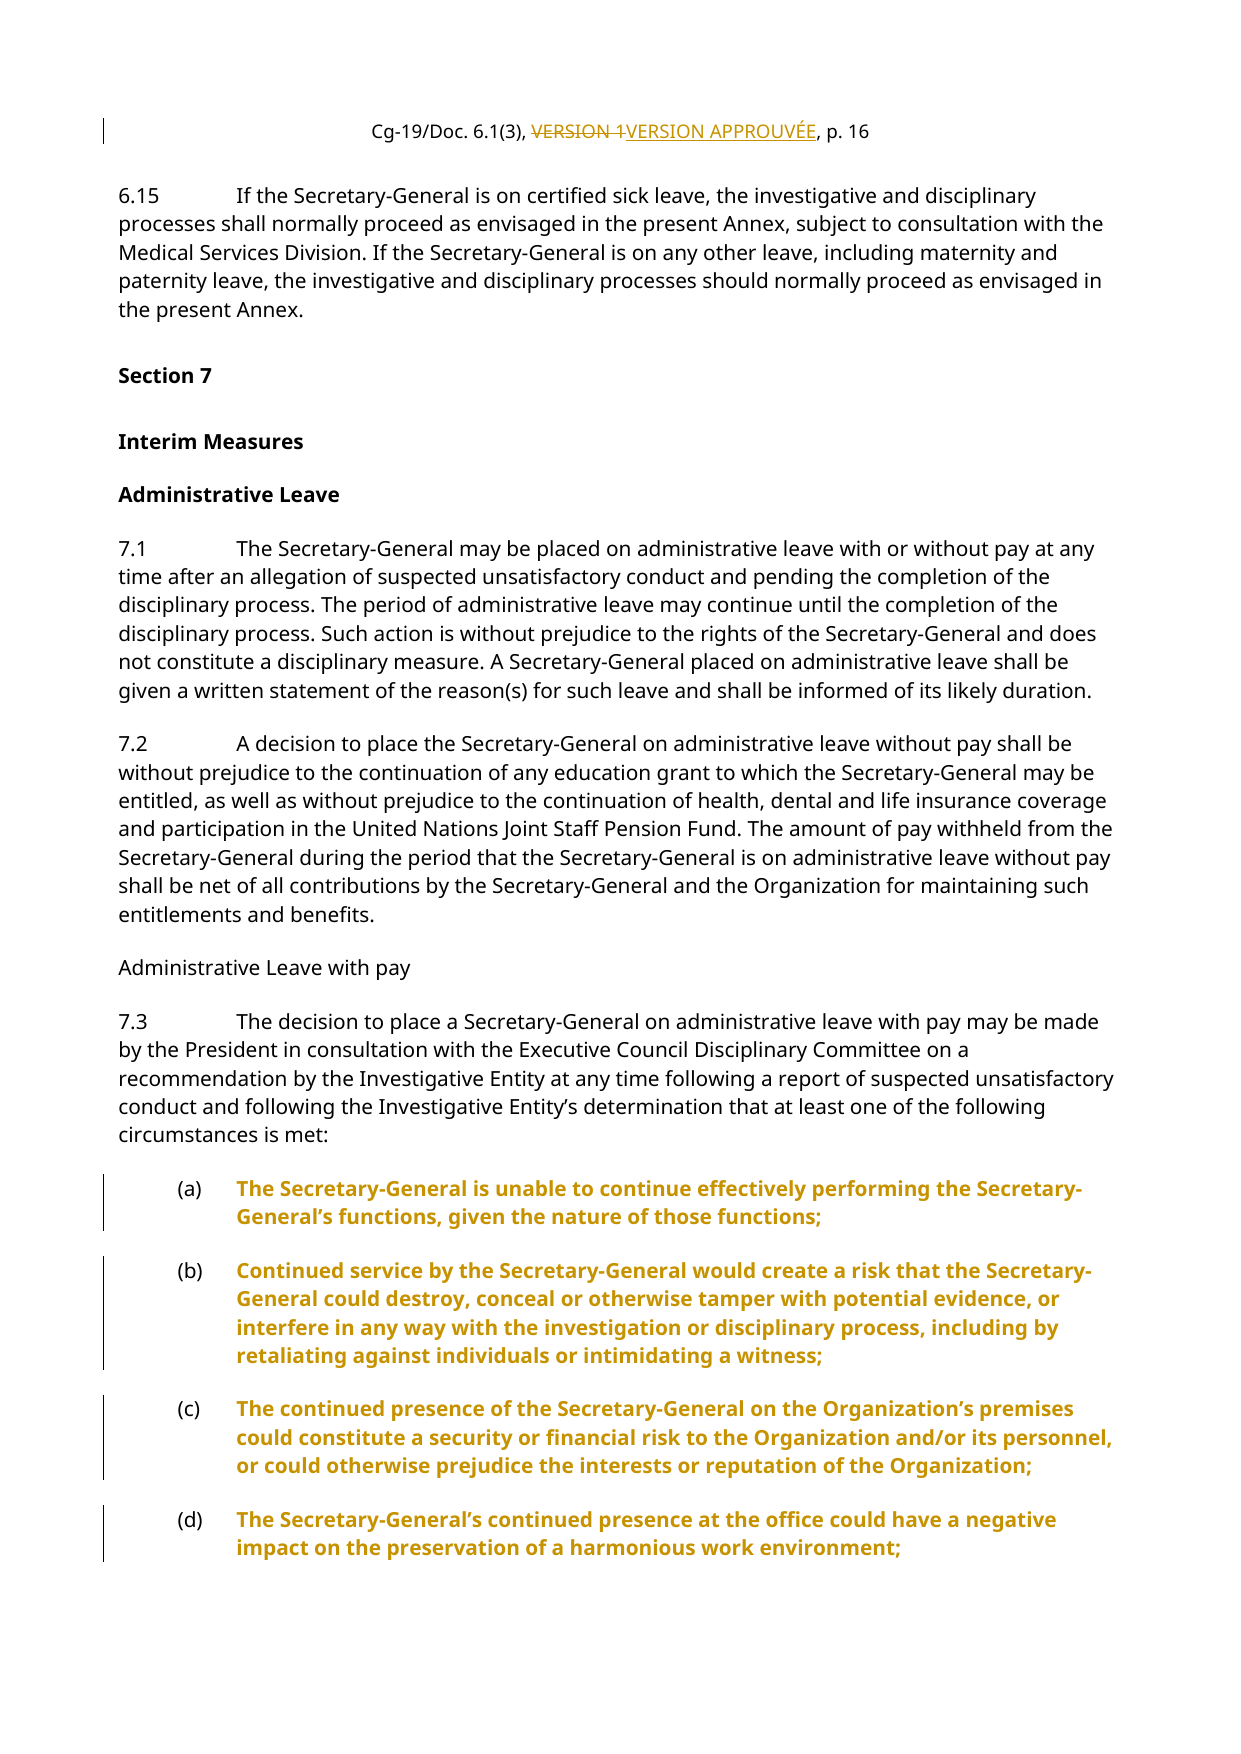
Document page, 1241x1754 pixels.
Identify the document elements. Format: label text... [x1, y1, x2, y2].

text 7.1 The Secretary-General may be placed on administrative leave with or without pay at any time after an allegation of suspected unsatisfactory conduct and pending the completion of the disciplinary process. The period of administrative leave may continue until the completion of the disciplinary process. Such action is without prejudice to the rights of the Secretary-General and does not constitute a disciplinary measure. A Secretary-General placed on administrative leave shall be given a written statement of the reason(s) for such leave and shall be informed of its likely duration. [118, 534, 1122, 704]
text 7.2 A decision to place the Secretary-General on administrative leave without pay shall be without prejudice to the continuation of any education grant to which the Secretary-General may be entitled, as well as without prejudice to the continuation of health, dental and life insurance coverage and participation in the United Nations Joint Staff Pension Fund. The amount of pay withheld from the Secretary-General during the period that the Secretary-General is on administrative leave without pay shall be net of all contributions by the Secretary-General and the Organization for maintaining such entitlements and benefits. [118, 729, 1122, 928]
text Interim Measures [118, 427, 1122, 455]
text Administrative Leave with pay [118, 953, 1122, 982]
subtitle Section 7 [118, 361, 1122, 389]
text Administrative Leave [118, 480, 1122, 509]
text 7.3 The decision to place a Secretary-General on administrative leave with pay may be made by the President in consultation with the Executive Council Disciplinary Committee on a recommendation by the Investigative Entity at any time following a report of suspected unsatisfactory conduct and following the Investigative Entity’s determination that at least one of the following circumstances is met: [118, 1007, 1122, 1149]
text (d) The Secretary-General’s continued presence at the office could have a negative impact on the preservation of a harmonious work environment; [177, 1505, 1122, 1562]
text (b) Continued service by the Secretary-General would create a risk that the Secretary-General could destroy, conceal or otherwise tamper with potential evidence, or interfere in any way with the investigation or disciplinary process, including by retaliating against individuals or intimidating a witness; [177, 1256, 1122, 1369]
text 6.15 If the Secretary-General is on certified sick leave, the investigative and disciplinary processes shall normally proceed as envisaged in the present Annex, subject to consultation with the Medical Services Division. If the Secretary-General is on any other leave, including maternity and paternity leave, the investigative and disciplinary processes should normally proceed as envisaged in the present Annex. [118, 181, 1122, 323]
text (a) The Secretary-General is unable to continue effectively performing the Secretary-General’s functions, given the nature of those functions; [177, 1174, 1122, 1231]
text (c) The continued presence of the Secretary-General on the Organization’s premises could constitute a security or financial risk to the Organization and/or its personnel, or could otherwise prejudice the interests or reputation of the Organization; [177, 1394, 1122, 1480]
